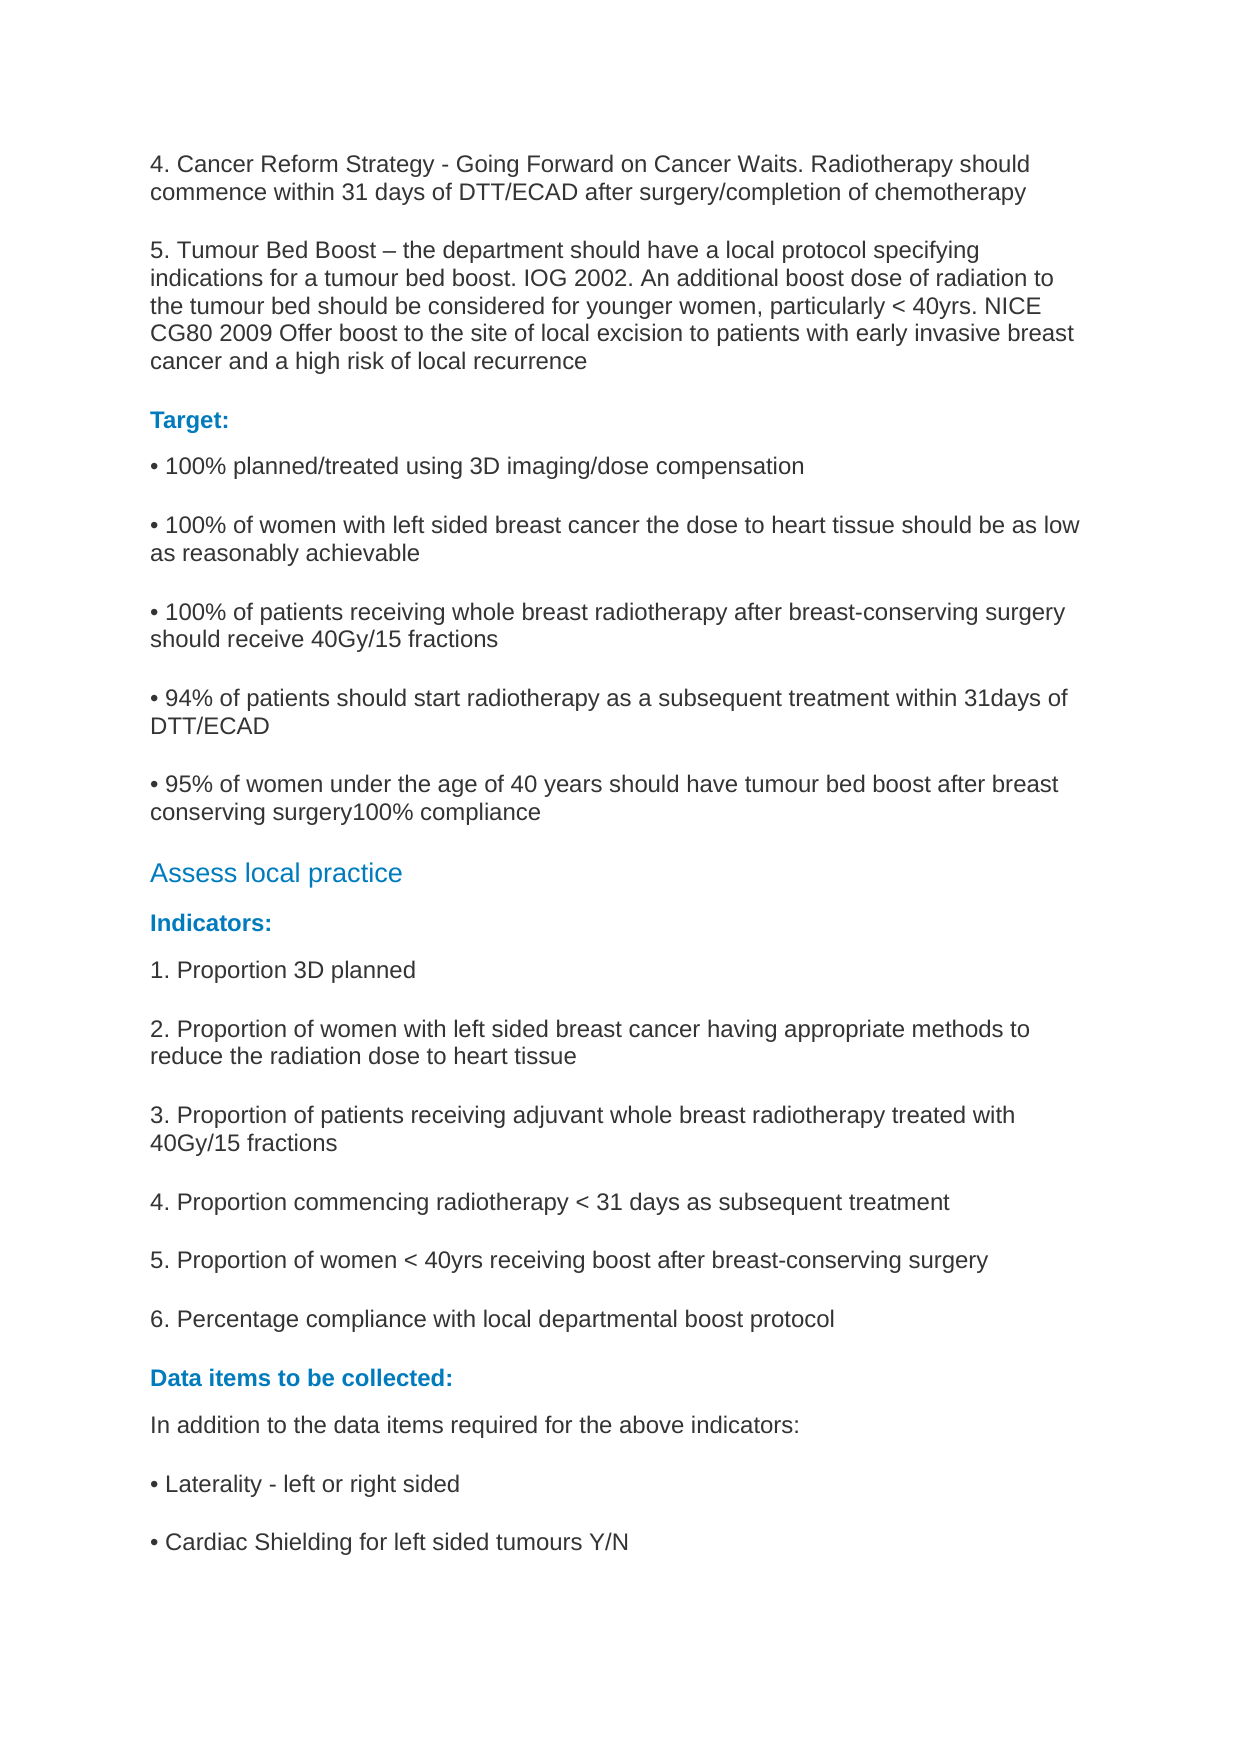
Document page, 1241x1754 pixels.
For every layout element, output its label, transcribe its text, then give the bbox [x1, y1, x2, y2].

text • 100% of women with left sided breast cancer the dose to heart tissue should be as low as reasonably achievable [150, 511, 1090, 566]
text Data items to be collected: [150, 1364, 1090, 1392]
text 6. Percentage compliance with local departmental boost protocol [150, 1305, 1090, 1333]
text 5. Proportion of women < 40yrs receiving boost after breast-conserving surgery [150, 1246, 1090, 1274]
subtitle Assess local practice [150, 857, 1090, 888]
text • 100% planned/treated using 3D imaging/dose compensation [150, 452, 1090, 480]
text 1. Proportion 3D planned [150, 956, 1090, 983]
text 4. Proportion commencing radiotherapy < 31 days as subsequent treatment [150, 1188, 1090, 1215]
text 2. Proportion of women with left sided breast cancer having appropriate methods to reduce the radiation dose to heart tissue [150, 1015, 1090, 1070]
text • Laterality - left or right sided [150, 1469, 1090, 1497]
text • Cardiac Shielding for left sided tumours Y/N [150, 1528, 1090, 1556]
text In addition to the data items required for the above indicators: [150, 1411, 1090, 1438]
text 3. Proportion of patients receiving adjuvant whole breast radiotherapy treated with 40Gy/15 fractions [150, 1101, 1090, 1156]
text • 95% of women under the age of 40 years should have tumour bed boost after breast conserving surgery100% compliance [150, 770, 1090, 826]
text 4. Cancer Reform Strategy - Going Forward on Cancer Waits. Radiotherapy should commence within 31 days of DTT/ECAD after surgery/completion of chemotherapy [150, 150, 1090, 205]
text • 100% of patients receiving whole breast radiotherapy after breast-conserving surgery should receive 40Gy/15 fractions [150, 597, 1090, 653]
text 5. Tumour Bed Boost – the department should have a local protocol specifying indications for a tumour bed boost. IOG 2002. An additional boost dose of radiation to the tumour bed should be considered for younger women, particularly < 40yrs. NICE CG80 2009 Offer boost to the site of local excision to patients with early invasive breast cancer and a high risk of local recurrence [150, 236, 1090, 374]
text Indicators: [150, 909, 1090, 937]
text • 94% of patients should start radiotherapy as a subsequent treatment within 31days of DTT/ECAD [150, 684, 1090, 739]
text Target: [150, 406, 1090, 433]
